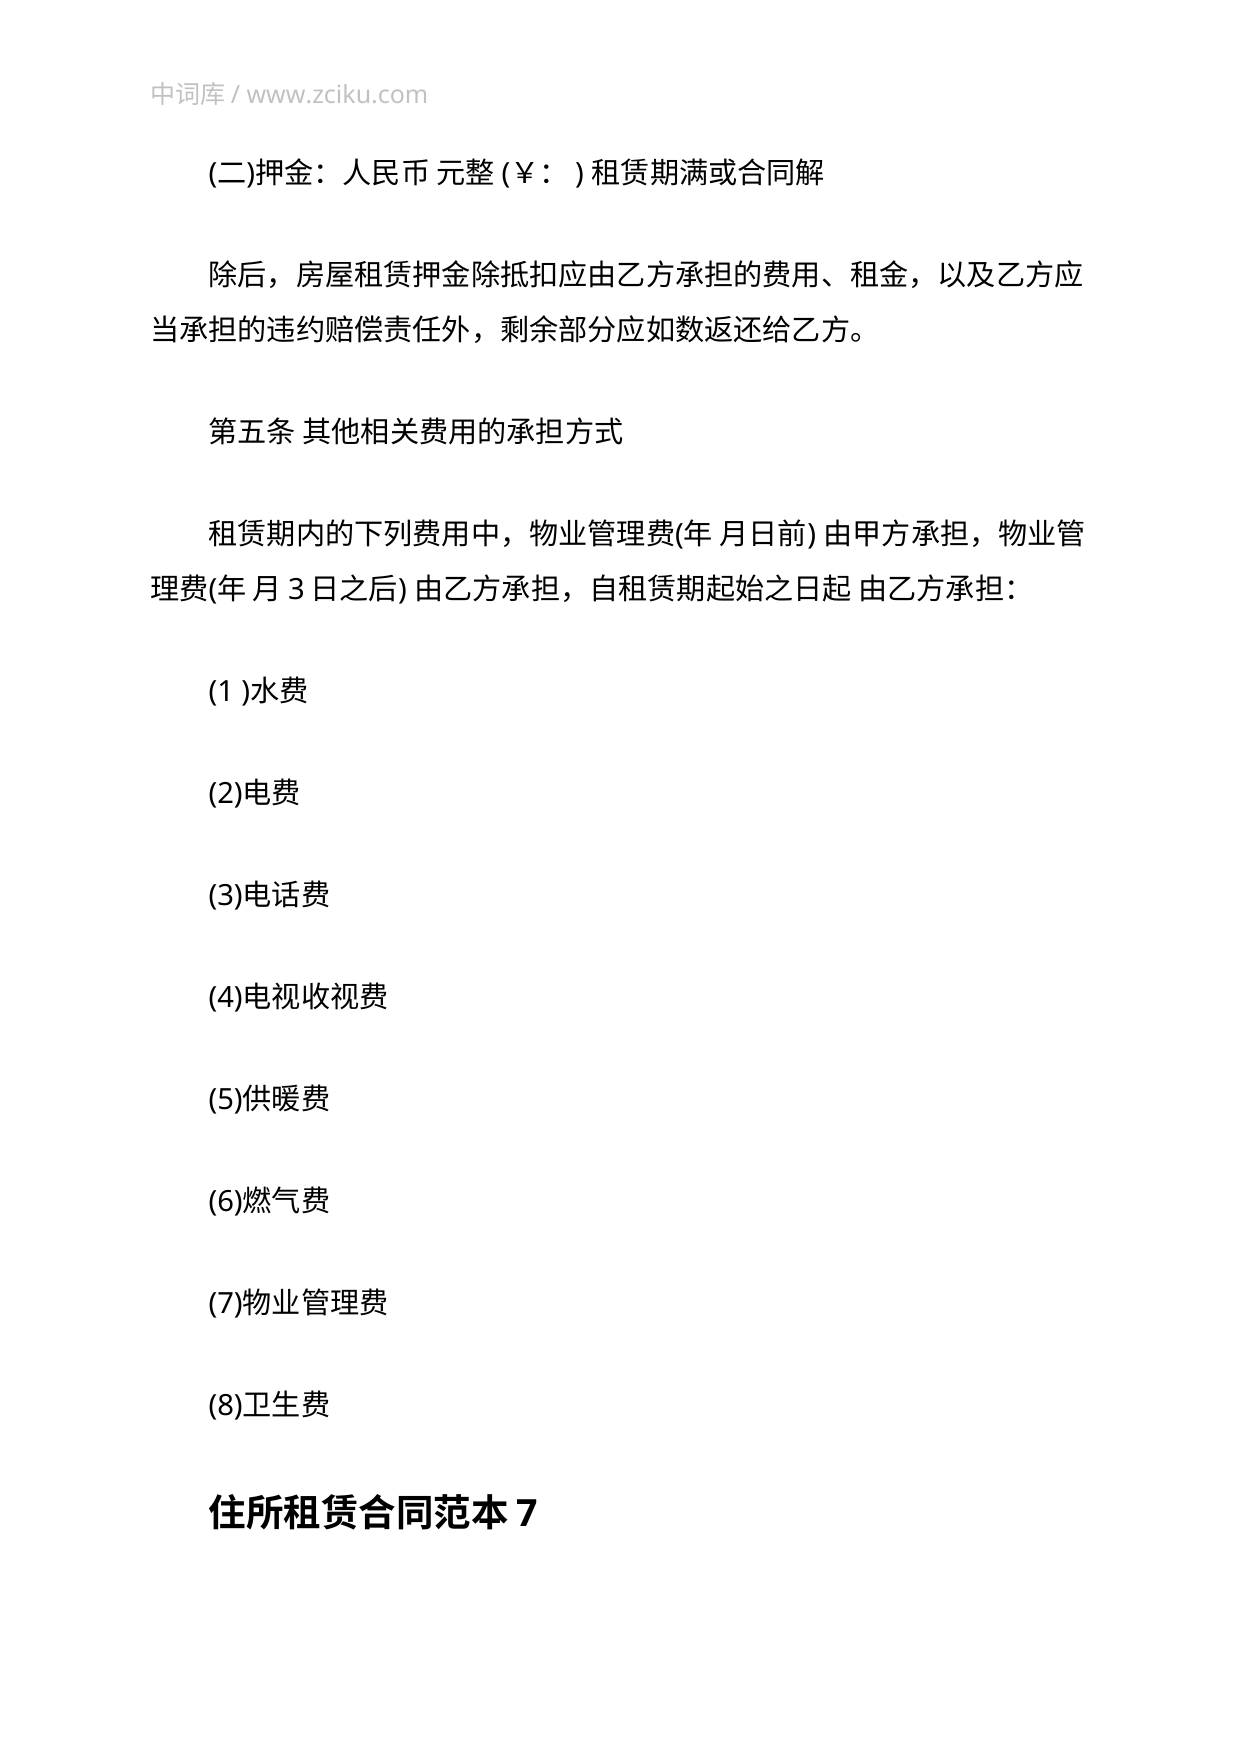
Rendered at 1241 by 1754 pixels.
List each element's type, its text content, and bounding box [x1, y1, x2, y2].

text (7)物业管理费 [150, 1279, 1090, 1322]
text (6)燃气费 [150, 1177, 1090, 1220]
text (5)供暖费 [150, 1075, 1090, 1118]
text 除后，房屋租赁押金除抵扣应由乙方承担的费用、租金，以及乙方应当承担的违约赔偿责任外，剩余部分应如数返还给乙方。 [150, 252, 1090, 349]
text (4)电视收视费 [150, 973, 1090, 1016]
text 住所租赁合同范本7 [150, 1483, 1090, 1538]
text (1 )水费 [150, 667, 1090, 710]
text 第五条 其他相关费用的承担方式 [150, 409, 1090, 451]
text (3)电话费 [150, 871, 1090, 914]
text 租赁期内的下列费用中，物业管理费(年 月日前) 由甲方承担，物业管理费(年 月3日之后) 由乙方承担，自租赁期起始之日起 由乙方承担： [150, 510, 1090, 608]
text (8)卫生费 [150, 1381, 1090, 1424]
text (二)押金：人民币 元整 (￥： ) 租赁期满或合同解 [150, 150, 1090, 192]
text (2)电费 [150, 769, 1090, 812]
